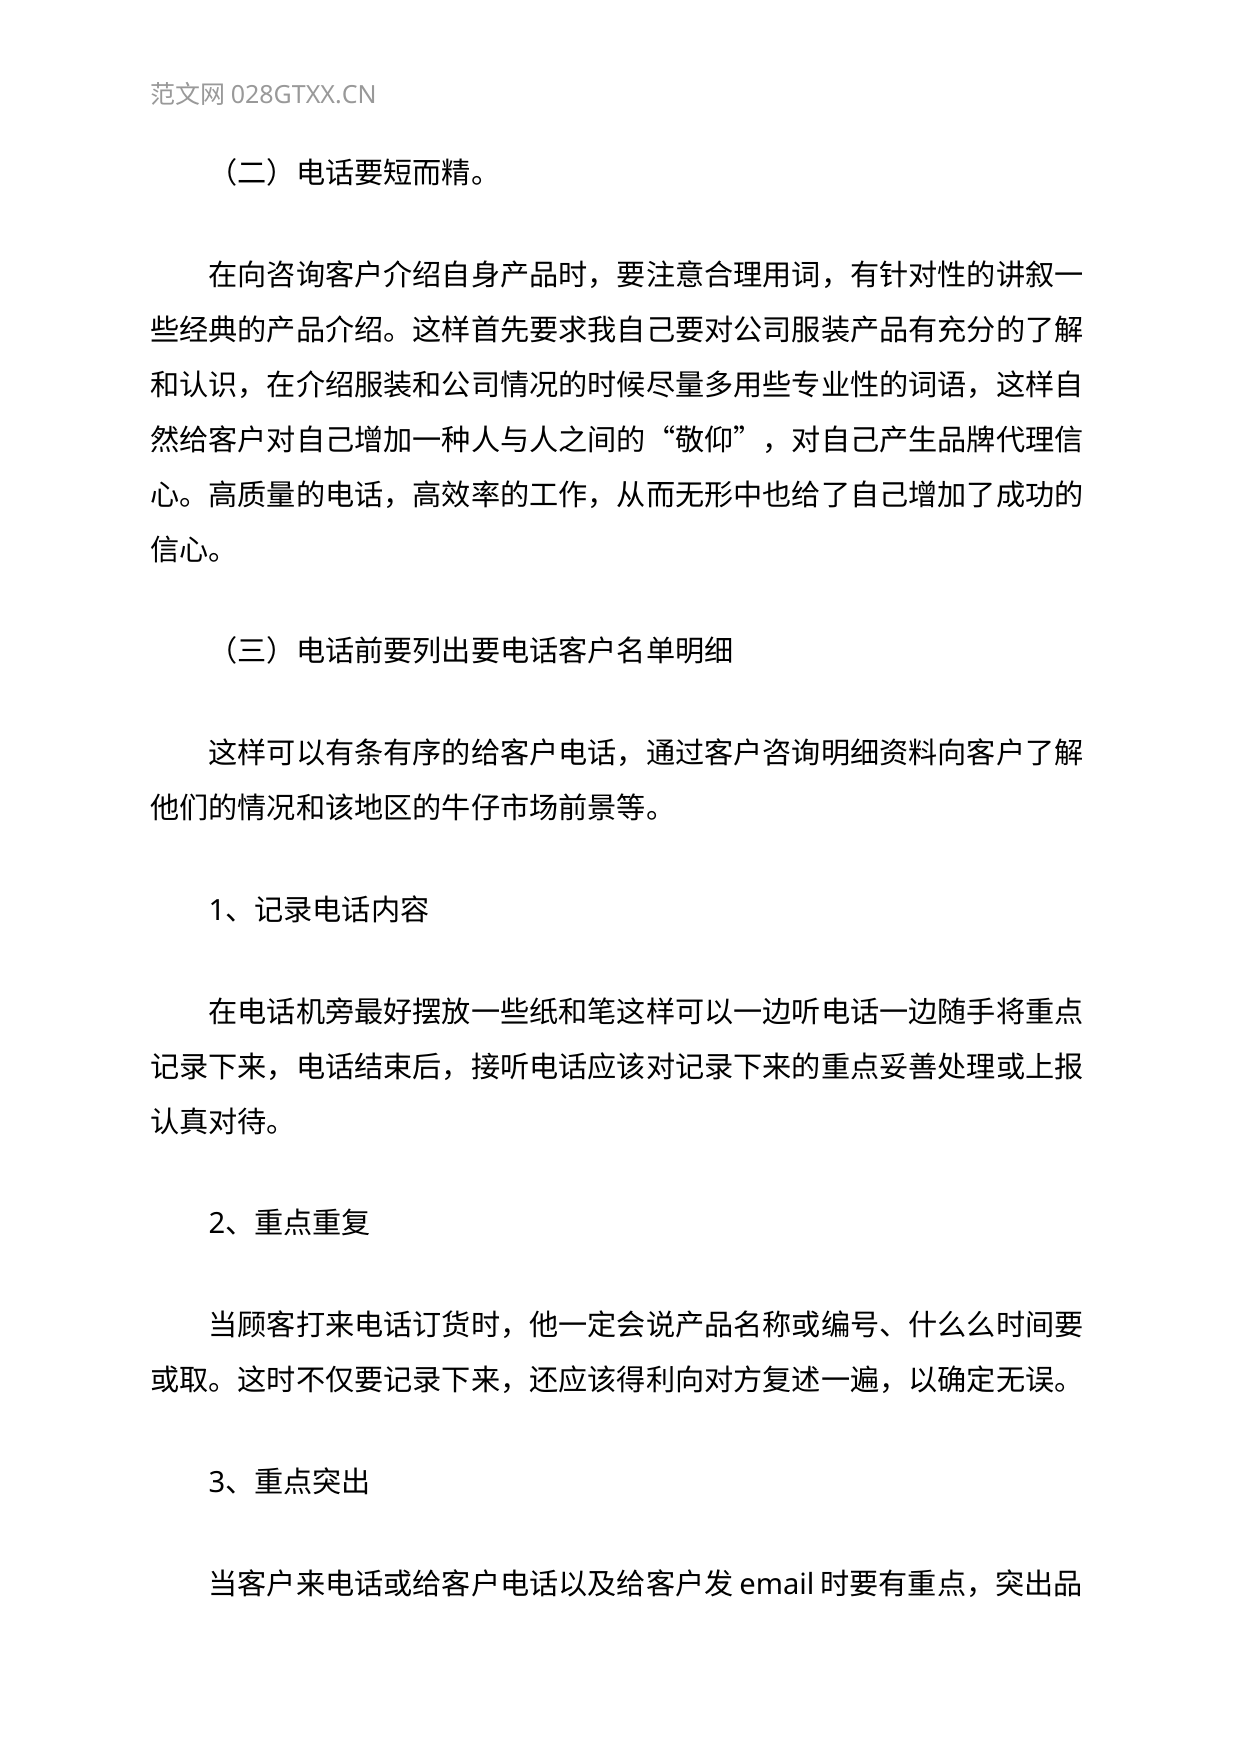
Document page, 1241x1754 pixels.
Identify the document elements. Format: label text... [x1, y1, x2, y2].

text 这样可以有条有序的给客户电话，通过客户咨询明细资料向客户了解他们的情况和该地区的牛仔市场前景等。 [150, 730, 1090, 827]
text 在向咨询客户介绍自身产品时，要注意合理用词，有针对性的讲叙一些经典的产品介绍。这样首先要求我自己要对公司服装产品有充分的了解和认识，在介绍服装和公司情况的时候尽量多用些专业性的词语，这样自然给客户对自己增加一种人与人之间的“敬仰”，对自己产生品牌代理信心。高质量的电话，高效率的工作，从而无形中也给了自己增加了成功的信心。 [150, 252, 1090, 568]
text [150, 1561, 1090, 1603]
text （二）电话要短而精。 [150, 150, 1090, 192]
text 2、重点重复 [150, 1200, 1090, 1242]
text 当顾客打来电话订货时，他一定会说产品名称或编号、什么么时间要或取。这时不仅要记录下来，还应该得利向对方复述一遍，以确定无误。 [150, 1302, 1090, 1399]
text 3、重点突出 [150, 1459, 1090, 1501]
text 1、记录电话内容 [150, 886, 1090, 929]
text （三）电话前要列出要电话客户名单明细 [150, 628, 1090, 670]
text 在电话机旁最好摆放一些纸和笔这样可以一边听电话一边随手将重点记录下来，电话结束后，接听电话应该对记录下来的重点妥善处理或上报认真对待。 [150, 988, 1090, 1141]
